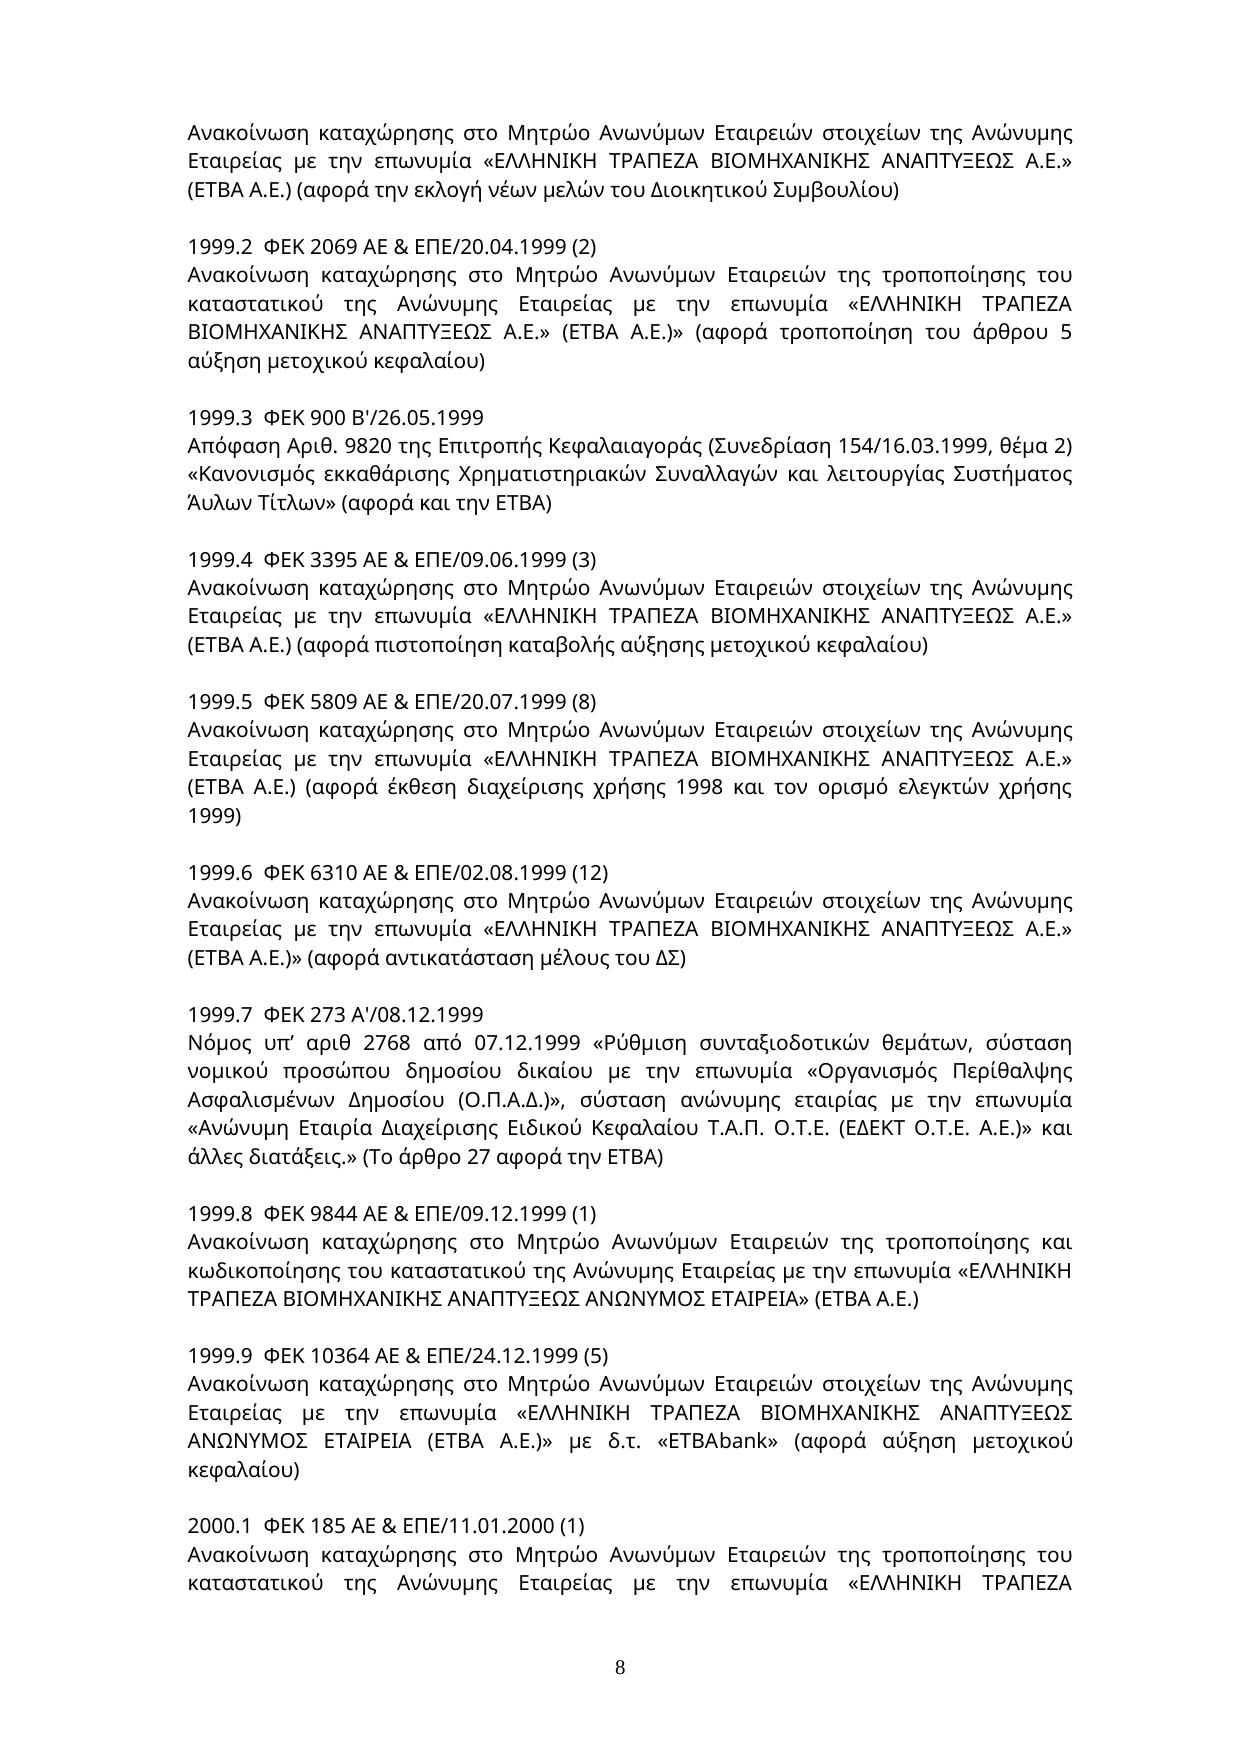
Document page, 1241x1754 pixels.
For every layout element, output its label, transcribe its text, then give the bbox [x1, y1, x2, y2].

text 1999.2 ΦΕΚ 2069 ΑΕ & ΕΠΕ/20.04.1999 (2) [187, 232, 1073, 260]
text 2000.1 ΦΕΚ 185 ΑΕ & ΕΠΕ/11.01.2000 (1) [187, 1512, 1073, 1540]
text Ανακοίνωση καταχώρησης στο Μητρώο Ανωνύμων Εταιρειών στοιχείων της Ανώνυμης Εταιρείας με την επωνυμία «ΕΛΛΗΝΙΚΗ ΤΡΑΠΕΖΑ ΒΙΟΜΗΧΑΝΙΚΗΣ ΑΝΑΠΤΥΞΕΩΣ ΑΝΩΝΥΜΟΣ ΕΤΑΙΡΕΙΑ (ΕΤΒΑ Α.Ε.)» με δ.τ. «ΕΤΒΑbank» (αφορά αύξηση μετοχικού κεφαλαίου) [187, 1369, 1073, 1483]
text Ανακοίνωση καταχώρησης στο Μητρώο Ανωνύμων Εταιρειών της τροποποίησης και κωδικοποίησης του καταστατικού της Ανώνυμης Εταιρείας με την επωνυμία «ΕΛΛΗΝΙΚΗ ΤΡΑΠΕΖΑ ΒΙΟΜΗΧΑΝΙΚΗΣ ΑΝΑΠΤΥΞΕΩΣ ΑΝΩΝΥΜΟΣ ΕΤΑΙΡΕΙΑ» (ΕΤΒΑ Α.Ε.) [187, 1227, 1073, 1313]
text 1999.8 ΦΕΚ 9844 ΑΕ & ΕΠΕ/09.12.1999 (1) [187, 1199, 1073, 1227]
text 1999.5 ΦΕΚ 5809 ΑΕ & ΕΠΕ/20.07.1999 (8) [187, 687, 1073, 715]
text 1999.9 ΦΕΚ 10364 ΑΕ & ΕΠΕ/24.12.1999 (5) [187, 1341, 1073, 1369]
text 1999.7 ΦΕΚ 273 Α'/08.12.1999 [187, 1000, 1073, 1028]
text Ανακοίνωση καταχώρησης στο Μητρώο Ανωνύμων Εταιρειών της τροποποίησης του καταστατικού της Ανώνυμης Εταιρείας με την επωνυμία «ΕΛΛΗΝΙΚΗ ΤΡΑΠΕΖΑ ΒΙΟΜΗΧΑΝΙΚΗΣ ΑΝΑΠΤΥΞΕΩΣ Α.Ε.» (ΕΤΒΑ Α.Ε.)» (αφορά τροποποίηση του άρθρου 5 αύξηση μετοχικού κεφαλαίου) [187, 260, 1073, 374]
text Ανακοίνωση καταχώρησης στο Μητρώο Ανωνύμων Εταιρειών στοιχείων της Ανώνυμης Εταιρείας με την επωνυμία «ΕΛΛΗΝΙΚΗ ΤΡΑΠΕΖΑ ΒΙΟΜΗΧΑΝΙΚΗΣ ΑΝΑΠΤΥΞΕΩΣ Α.Ε.» (ΕΤΒΑ Α.Ε.) (αφορά έκθεση διαχείρισης χρήσης 1998 και τον ορισμό ελεγκτών χρήσης 1999) [187, 715, 1073, 829]
text 1999.6 ΦΕΚ 6310 ΑΕ & ΕΠΕ/02.08.1999 (12) [187, 858, 1073, 886]
text 1999.4 ΦΕΚ 3395 ΑΕ & ΕΠΕ/09.06.1999 (3) [187, 545, 1073, 573]
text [187, 1540, 1073, 1597]
text Ανακοίνωση καταχώρησης στο Μητρώο Ανωνύμων Εταιρειών στοιχείων της Ανώνυμης Εταιρείας με την επωνυμία «ΕΛΛΗΝΙΚΗ ΤΡΑΠΕΖΑ ΒΙΟΜΗΧΑΝΙΚΗΣ ΑΝΑΠΤΥΞΕΩΣ Α.Ε.» (ΕΤΒΑ Α.Ε.) (αφορά πιστοποίηση καταβολής αύξησης μετοχικού κεφαλαίου) [187, 573, 1073, 658]
text Απόφαση Αριθ. 9820 της Επιτροπής Κεφαλαιαγοράς (Συνεδρίαση 154/16.03.1999, θέμα 2) «Κανονισμός εκκαθάρισης Χρηματιστηριακών Συναλλαγών και λειτουργίας Συστήματος Άυλων Τίτλων» (αφορά και την ΕΤΒΑ) [187, 431, 1073, 516]
text Ανακοίνωση καταχώρησης στο Μητρώο Ανωνύμων Εταιρειών στοιχείων της Ανώνυμης Εταιρείας με την επωνυμία «ΕΛΛΗΝΙΚΗ ΤΡΑΠΕΖΑ ΒΙΟΜΗΧΑΝΙΚΗΣ ΑΝΑΠΤΥΞΕΩΣ Α.Ε.» (ΕΤΒΑ Α.Ε.)» (αφορά αντικατάσταση μέλους του ΔΣ) [187, 886, 1073, 971]
text Ανακοίνωση καταχώρησης στο Μητρώο Ανωνύμων Εταιρειών στοιχείων της Ανώνυμης Εταιρείας με την επωνυμία «ΕΛΛΗΝΙΚΗ ΤΡΑΠΕΖΑ ΒΙΟΜΗΧΑΝΙΚΗΣ ΑΝΑΠΤΥΞΕΩΣ Α.Ε.» (ΕΤΒΑ Α.Ε.) (αφορά την εκλογή νέων μελών του Διοικητικού Συμβουλίου) [187, 118, 1073, 203]
text 1999.3 ΦΕΚ 900 Β'/26.05.1999 [187, 403, 1073, 431]
text Νόμος υπ’ αριθ 2768 από 07.12.1999 «Ρύθμιση συνταξιοδοτικών θεμάτων, σύσταση νομικού προσώπου δημοσίου δικαίου με την επωνυμία «Οργανισμός Περίθαλψης Ασφαλισμένων Δημοσίου (Ο.Π.Α.Δ.)», σύσταση ανώνυμης εταιρίας με την επωνυμία «Ανώνυμη Εταιρία Διαχείρισης Ειδικού Κεφαλαίου Τ.Α.Π. Ο.Τ.Ε. (ΕΔΕΚΤ Ο.Τ.Ε. Α.Ε.)» και άλλες διατάξεις.» (Το άρθρο 27 αφορά την ΕΤΒΑ) [187, 1028, 1073, 1170]
